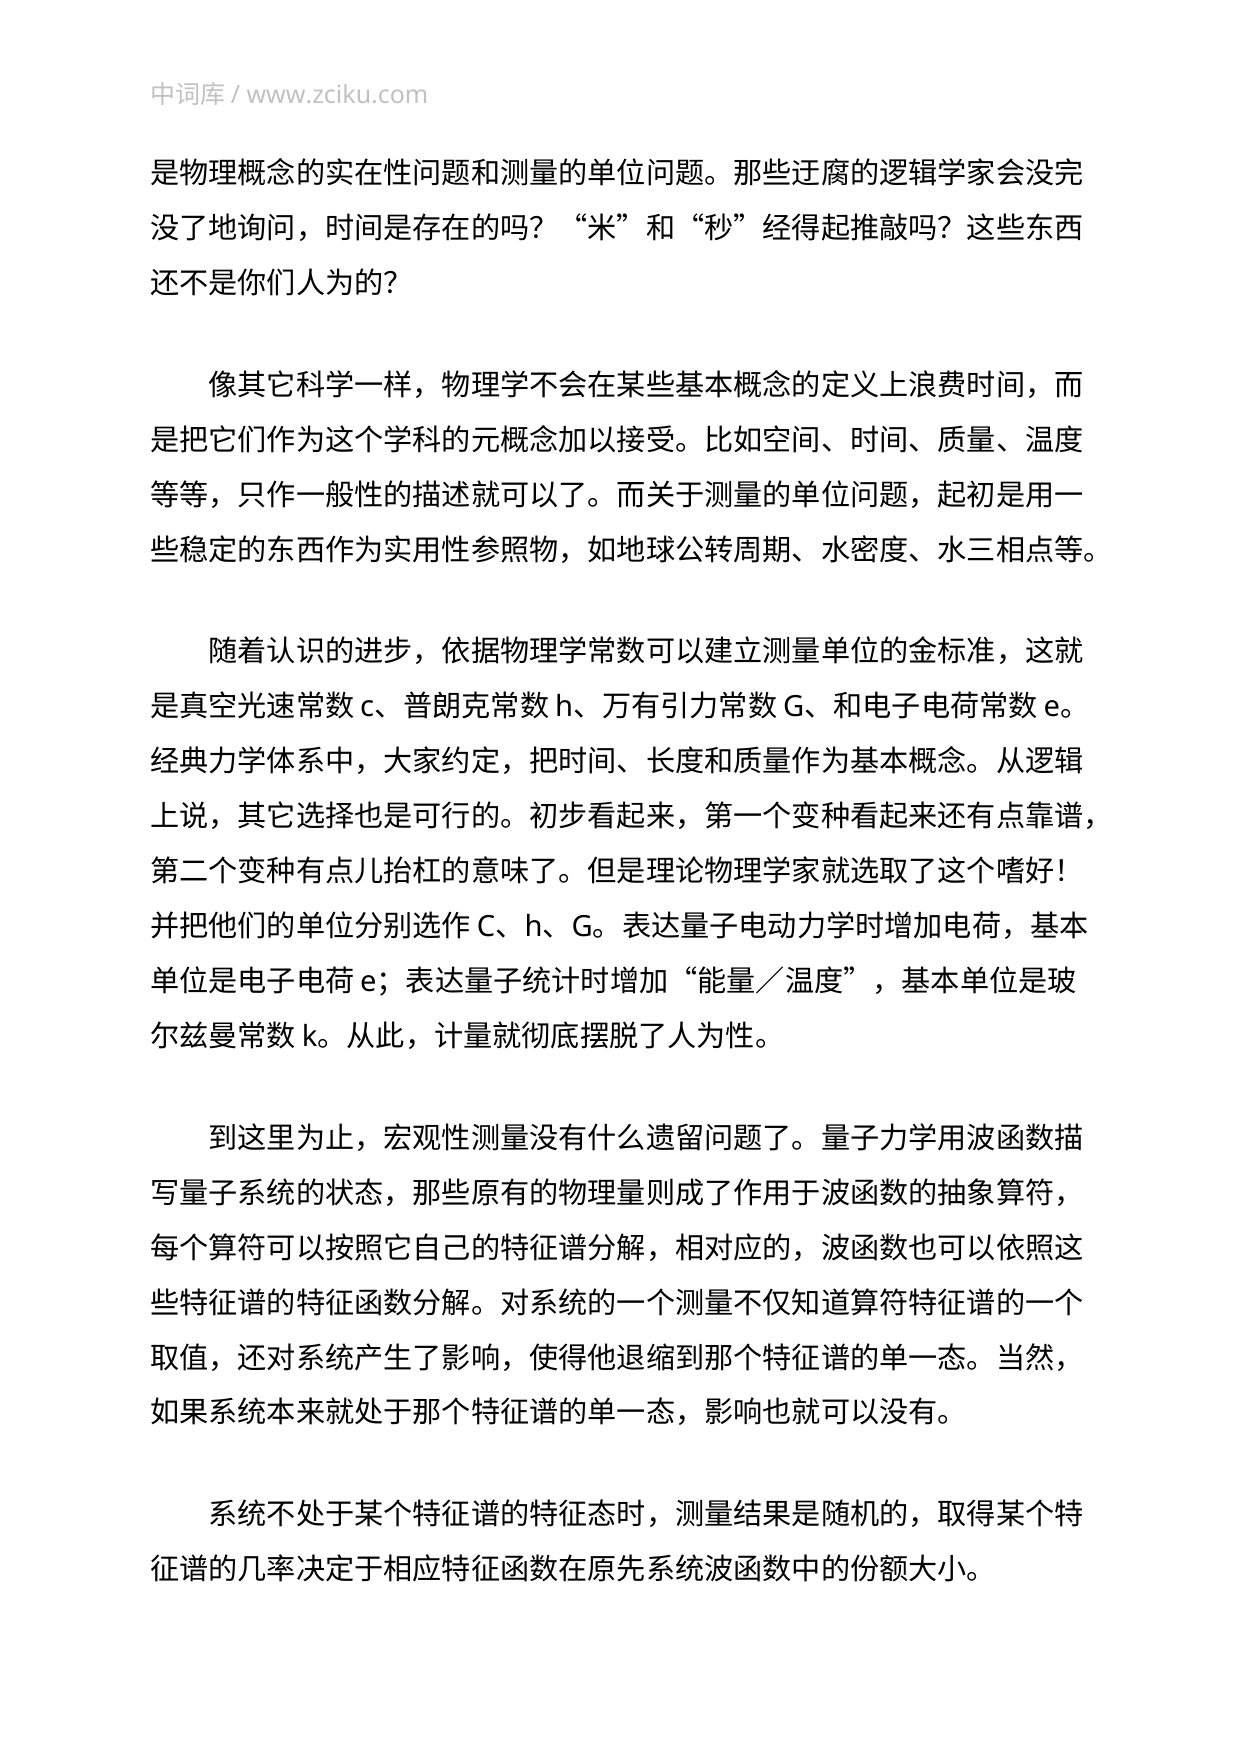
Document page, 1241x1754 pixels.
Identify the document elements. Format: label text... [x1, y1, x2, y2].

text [150, 150, 1090, 302]
text 像其它科学一样，物理学不会在某些基本概念的定义上浪费时间，而是把它们作为这个学科的元概念加以接受。比如空间、时间、质量、温度等等，只作一般性的描述就可以了。而关于测量的单位问题，起初是用一些稳定的东西作为实用性参照物，如地球公转周期、水密度、水三相点等。 [150, 362, 1090, 568]
text 随着认识的进步，依据物理学常数可以建立测量单位的金标准，这就是真空光速常数c、普朗克常数h、万有引力常数G、和电子电荷常数e。经典力学体系中，大家约定，把时间、长度和质量作为基本概念。从逻辑上说，其它选择也是可行的。初步看起来，第一个变种看起来还有点靠谱，第二个变种有点儿抬杠的意味了。但是理论物理学家就选取了这个嗜好！并把他们的单位分别选作C、h、G。表达量子电动力学时增加电荷，基本单位是电子电荷e；表达量子统计时增加“能量／温度”，基本单位是玻尔兹曼常数k。从此，计量就彻底摆脱了人为性。 [150, 628, 1090, 1055]
text 系统不处于某个特征谱的特征态时，测量结果是随机的，取得某个特征谱的几率决定于相应特征函数在原先系统波函数中的份额大小。 [150, 1491, 1090, 1588]
text 到这里为止，宏观性测量没有什么遗留问题了。量子力学用波函数描写量子系统的状态，那些原有的物理量则成了作用于波函数的抽象算符，每个算符可以按照它自己的特征谱分解，相对应的，波函数也可以依照这些特征谱的特征函数分解。对系统的一个测量不仅知道算符特征谱的一个取值，还对系统产生了影响，使得他退缩到那个特征谱的单一态。当然，如果系统本来就处于那个特征谱的单一态，影响也就可以没有。 [150, 1114, 1090, 1431]
